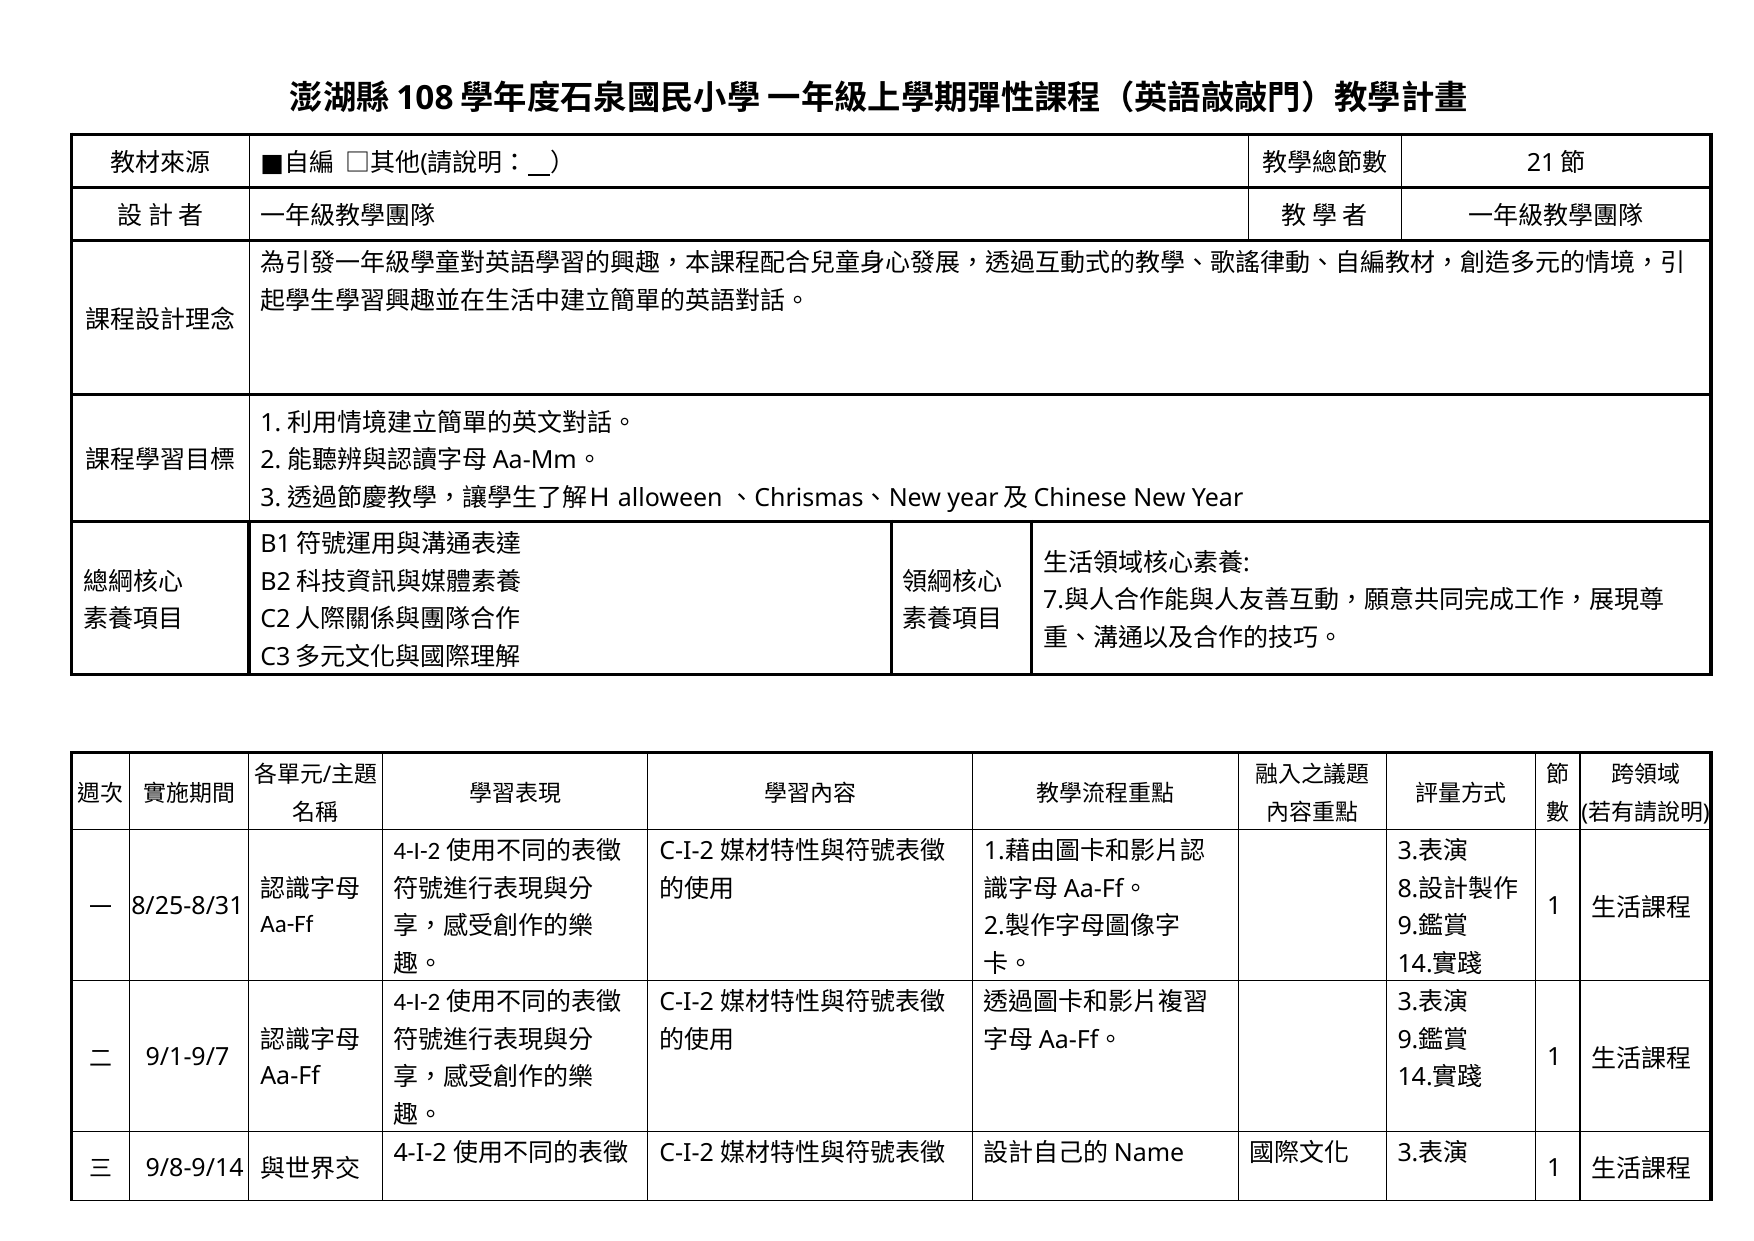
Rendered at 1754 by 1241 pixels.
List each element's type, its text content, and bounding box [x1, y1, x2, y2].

table_cell 為引發一年級學童對英語學習的興趣，本課程配合兒童身心發展，透過互動式的教學、歌謠律動、自編教材，創造多元的情境，引起學生學習興趣並在生活中建立簡單的英語對話。 [250, 242, 1709, 392]
table_cell B1符號運用與溝通表達 B2科技資訊與媒體素養 C2人際關係與團隊合作 C3多元文化與國際理解 [251, 523, 890, 673]
table_cell 生活課程 [1581, 830, 1709, 980]
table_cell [648, 1132, 972, 1200]
table_header 跨領域 (若有請說明) [1581, 754, 1709, 829]
table_cell 課程學習目標 [73, 396, 249, 520]
table_header 學習內容 [648, 754, 972, 829]
table_cell 生活課程 [1581, 1132, 1709, 1200]
table_cell C-I-2 媒材特性與符號表徵的使用 [648, 981, 972, 1131]
table_cell 一年級教學團隊 [250, 189, 1248, 239]
table_cell 國際文化 [1239, 1132, 1386, 1200]
table_cell 透過圖卡和影片複習字母Aa-Ff。 [973, 981, 1238, 1131]
table_cell 三 [73, 1132, 129, 1200]
table_header 融入之議題 內容重點 [1239, 754, 1386, 829]
table_cell 總綱核心 素養項目 [73, 523, 247, 673]
table_cell 設 計 者 [73, 189, 249, 239]
table_cell 生活領域核心素養: 7.與人合作能與人友善互動，願意共同完成工作，展現尊重、溝通以及合作的技巧。 [1033, 523, 1709, 673]
table_cell 課程設計理念 [73, 242, 249, 392]
table_header 教學總節數 [1249, 136, 1401, 186]
table_cell 二 [73, 981, 129, 1131]
table_cell 3.表演 8.設計製作 9.鑑賞 14.實踐 [1387, 830, 1535, 980]
table_cell 一年級教學團隊 [1402, 189, 1709, 239]
table_cell 3.表演 9.鑑賞 14.實踐 [1387, 981, 1535, 1131]
table_header 實施期間 [130, 754, 248, 829]
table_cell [1387, 1132, 1535, 1200]
table_cell 與世界交朋友 [249, 1132, 382, 1200]
table_cell [1239, 981, 1386, 1131]
table_header 週次 [73, 754, 129, 829]
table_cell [383, 1132, 647, 1200]
table_cell 9/1-9/7 [130, 981, 248, 1131]
table_cell C-I-2 媒材特性與符號表徵的使用 [648, 830, 972, 980]
table_cell 認識字母Aa-Ff [249, 981, 382, 1131]
table_header 節數 [1536, 754, 1579, 829]
table_cell 一 [73, 830, 129, 980]
table_header ■自編 □其他(請說明： ） [250, 136, 1248, 186]
table_cell 教 學 者 [1249, 189, 1401, 239]
table_cell 認識字母Aa-Ff [249, 830, 382, 980]
table_cell 1 [1536, 1132, 1579, 1200]
table_cell 8/25-8/31 [130, 830, 248, 980]
table_cell 1. 利用情境建立簡單的英文對話。 2. 能聽辨與認讀字母Aa-Mm。 3. 透過節慶教學，讓學生了解Ｈalloween 、Chrismas、New year及Chinese New Year [250, 396, 1709, 520]
table_cell 1 [1536, 830, 1579, 980]
table_header 學習表現 [383, 754, 647, 829]
table_cell 9/8-9/14 [130, 1132, 248, 1200]
table_header 各單元/主題 名稱 [249, 754, 382, 829]
table_cell 1 [1536, 981, 1579, 1131]
table_header 評量方式 [1387, 754, 1535, 829]
table_cell 生活課程 [1581, 981, 1709, 1131]
table_cell 1.藉由圖卡和影片認識字母Aa-Ff。 2.製作字母圖像字卡。 [973, 830, 1238, 980]
table_cell [1239, 830, 1386, 980]
table_cell 4-I-2 使用不同的表徵符號進行表現與分享，感受創作的樂趣。 [383, 830, 647, 980]
table_cell 4-I-2 使用不同的表徵符號進行表現與分享，感受創作的樂趣。 [383, 981, 647, 1131]
table_header 21節 [1402, 136, 1709, 186]
table_cell 領綱核心 素養項目 [893, 523, 1030, 673]
table_header 教材來源 [73, 136, 249, 186]
text 澎湖縣108學年度石泉國民小學 一年級上學期彈性課程（英語敲敲門）教學計畫 [59, 58, 1698, 133]
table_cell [973, 1132, 1238, 1200]
table_header 教學流程重點 [973, 754, 1238, 829]
